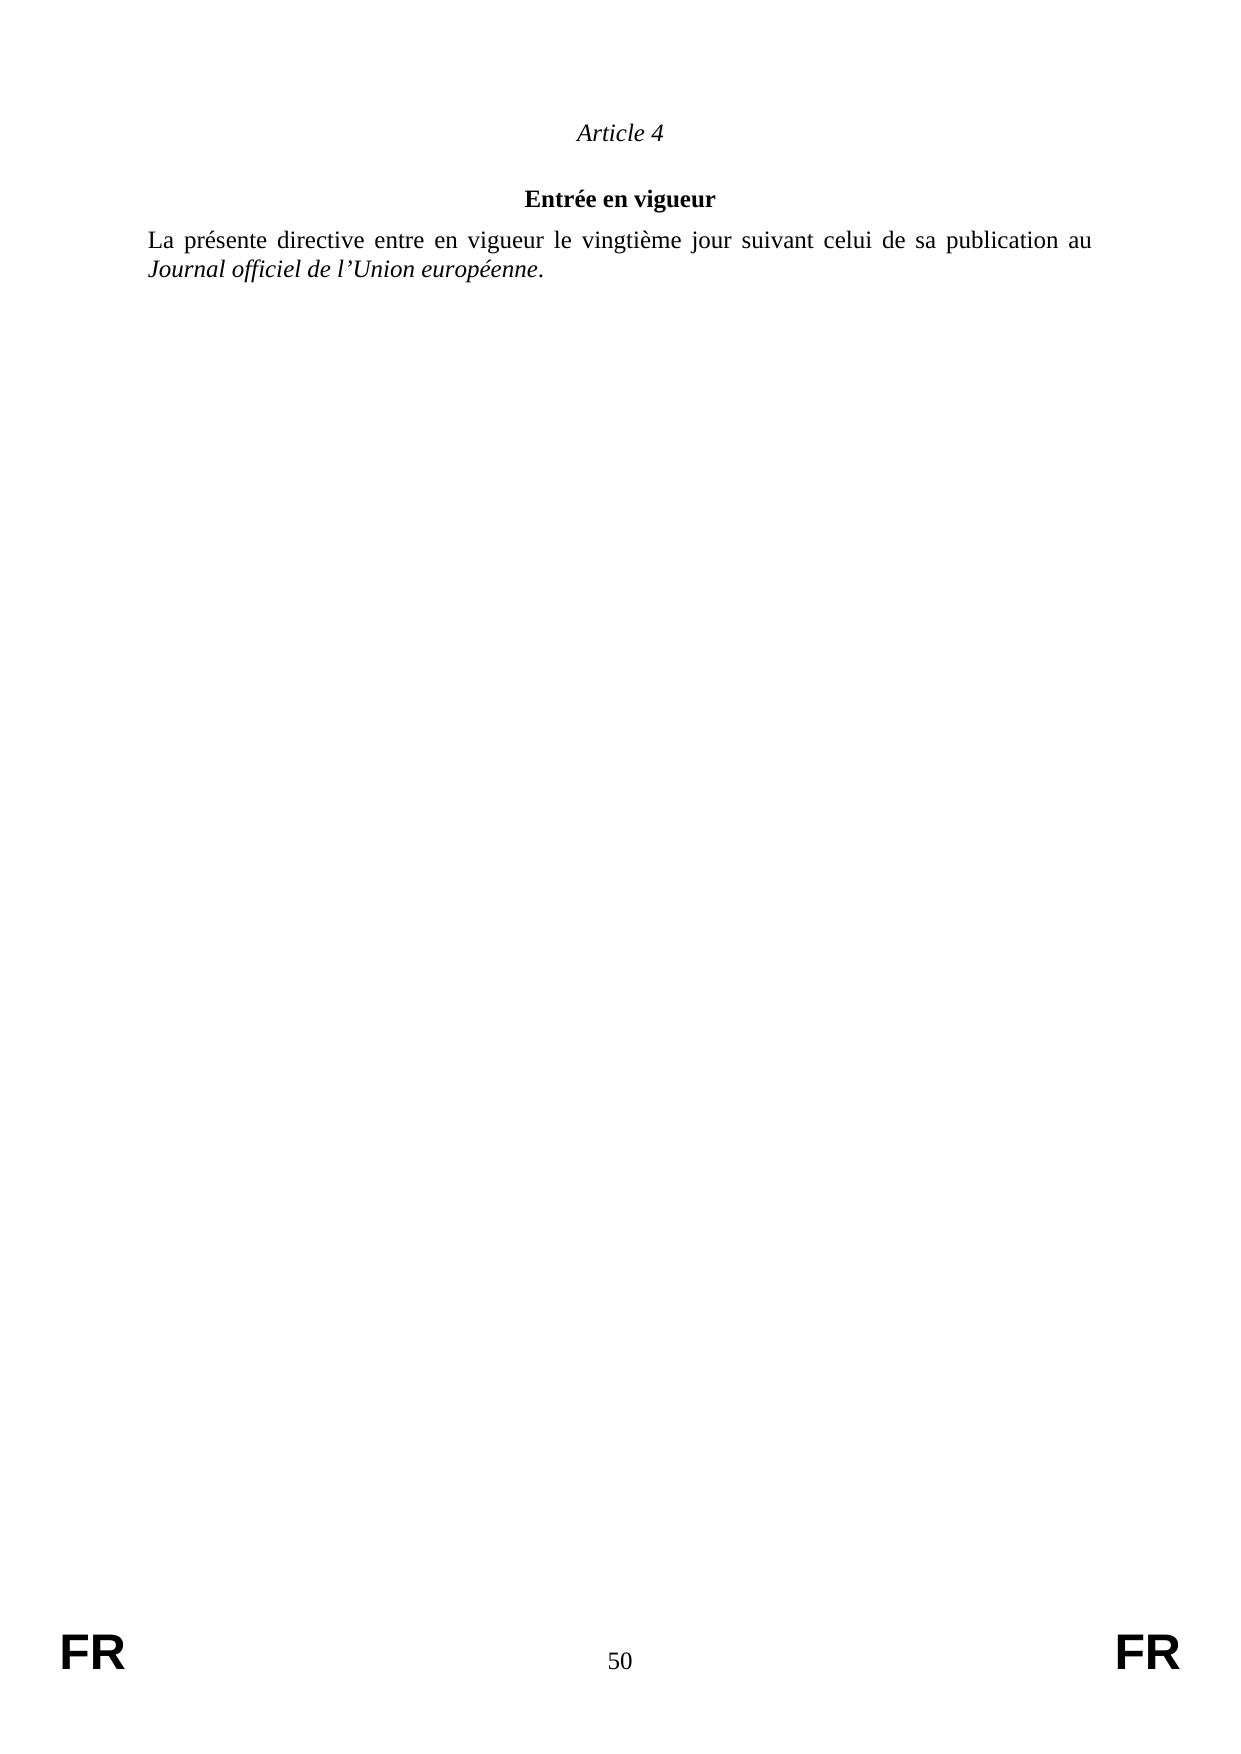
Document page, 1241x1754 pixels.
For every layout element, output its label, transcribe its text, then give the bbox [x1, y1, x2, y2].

text Article 4 [148, 118, 1093, 147]
text La présente directive entre en vigueur le vingtième jour suivant celui de sa publication au Journal officiel de l’Union européenne. [148, 226, 1093, 283]
text Entrée en vigueur [148, 184, 1093, 213]
